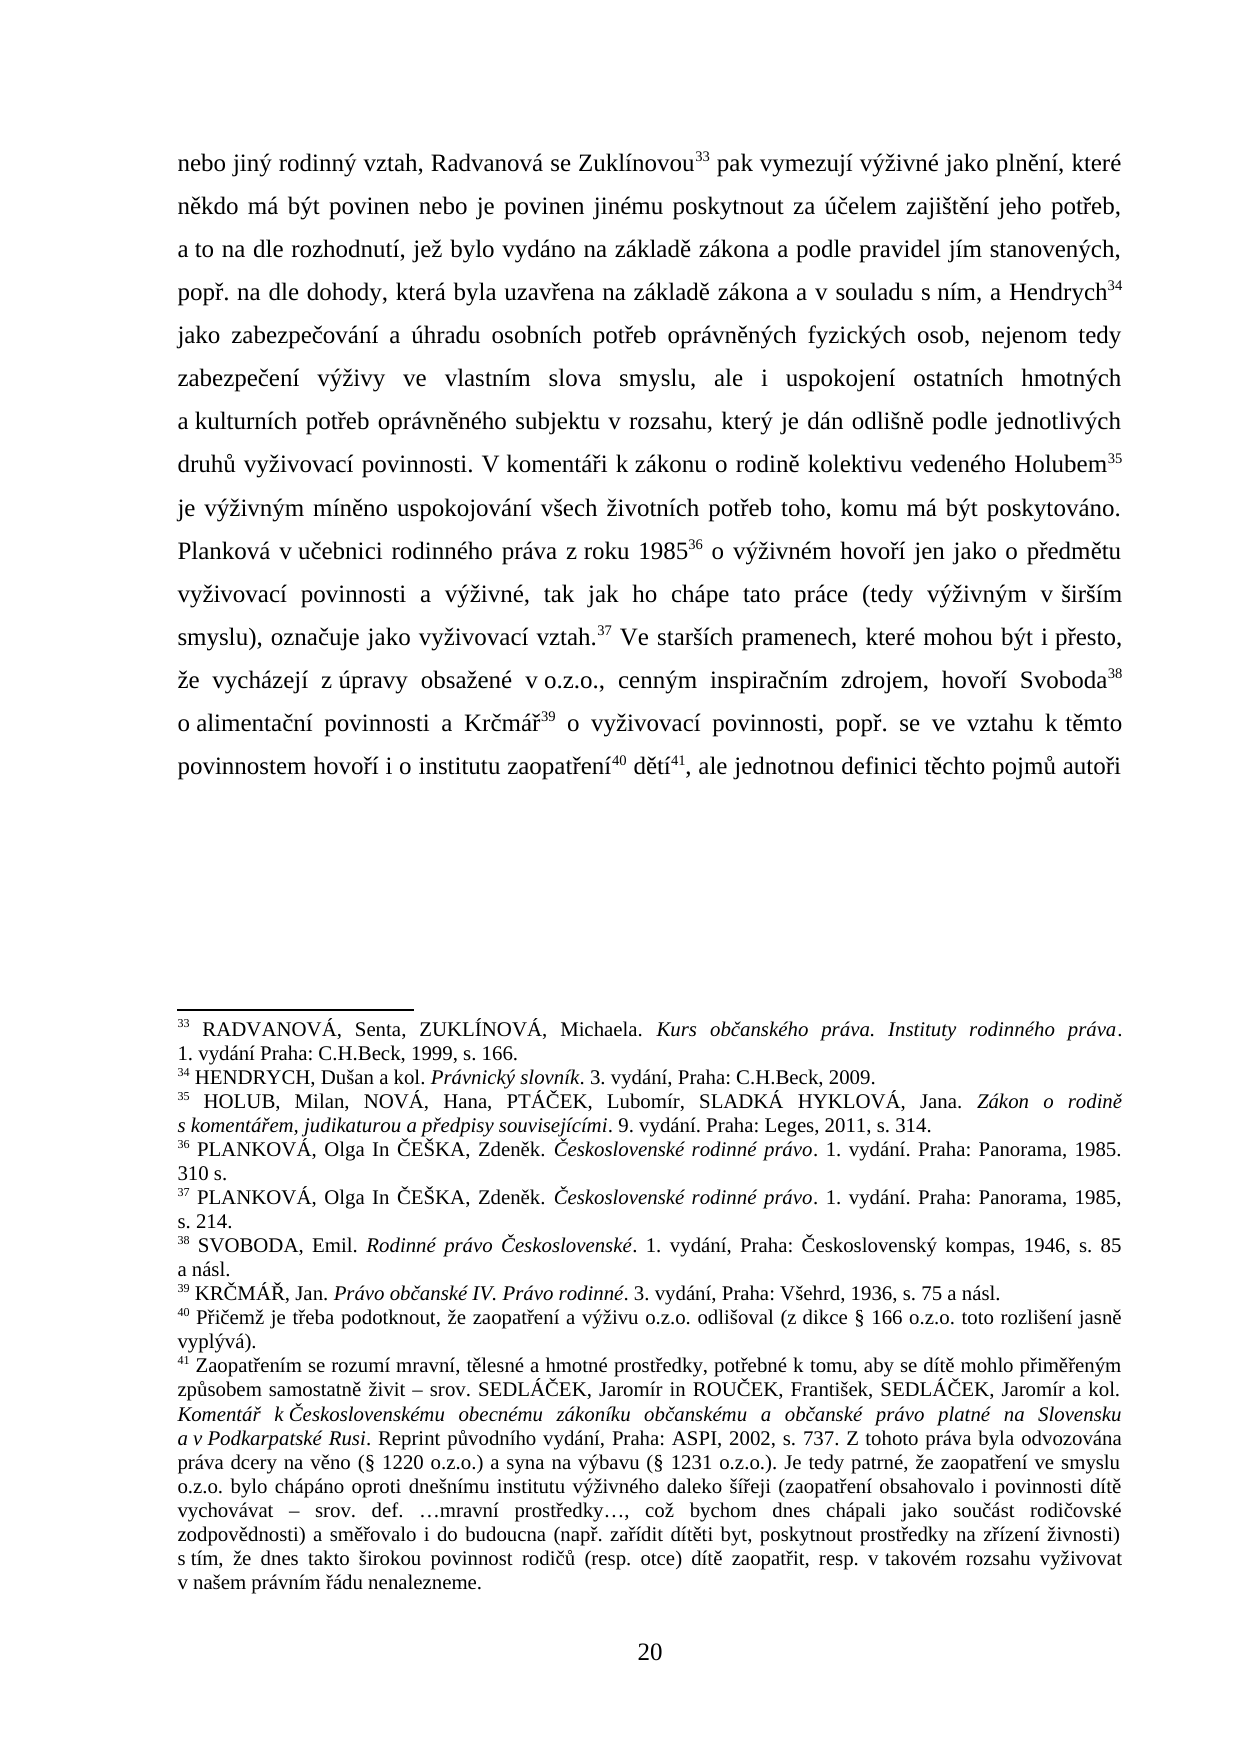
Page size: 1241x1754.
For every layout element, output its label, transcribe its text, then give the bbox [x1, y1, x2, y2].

text V odborné literatuře lze nalézt několik definicí pojmu výživné. Králíčková definuje výživné jako zabezpečování potřeb mezi subjekty rodinněprávního vztahu, Nová s Těžkou ho definují jako zabezpečování a úhradu potřeb mezi osobami, které k sobě mají příbuzenský nebo jiný rodinný vztah, Radvanová se Zuklínovou pak vymezují výživné jako plnění, které někdo má být povinen nebo je povinen jinému poskytnout za účelem zajištění jeho potřeb, a to na dle rozhodnutí, jež bylo vydáno na základě zákona a podle pravidel jím stanovených, popř. na dle dohody, která byla uzavřena na základě zákona a v souladu s ním, a Hendrych jako zabezpečování a úhradu osobních potřeb oprávněných fyzických osob, nejenom tedy zabezpečení výživy ve vlastním slova smyslu, ale i uspokojení ostatních hmotných a kulturních potřeb oprávněného subjektu v rozsahu, který je dán odlišně podle jednotlivých druhů vyživovací povinnosti. V komentáři k zákonu o rodině kolektivu vedeného Holubem je výživným míněno uspokojování všech životních potřeb toho, komu má být poskytováno. Planková v učebnici rodinného práva z roku 1985 o výživném hovoří jen jako o předmětu vyživovací povinnosti a výživné, tak jak ho chápe tato práce (tedy výživným v širším smyslu), označuje jako vyživovací vztah. Ve starších pramenech, které mohou být i přesto, že vycházejí z úpravy obsažené v o.z.o., cenným inspiračním zdrojem, hovoří Svoboda o alimentační povinnosti a Krčmář o vyživovací povinnosti, popř. se ve vztahu k těmto povinnostem hovoří i o institutu zaopatření dětí, ale jednotnou definici těchto pojmů autoři nepodávají. Sedláček ve svém komentáři k o.z.o. hovoří o výživě (srov. znění § 141 o.z.o.) jako o prostředcích k živobytí dítěte, které je v zásadě povinen opatřit jeho otec. [177, 148, 1122, 780]
